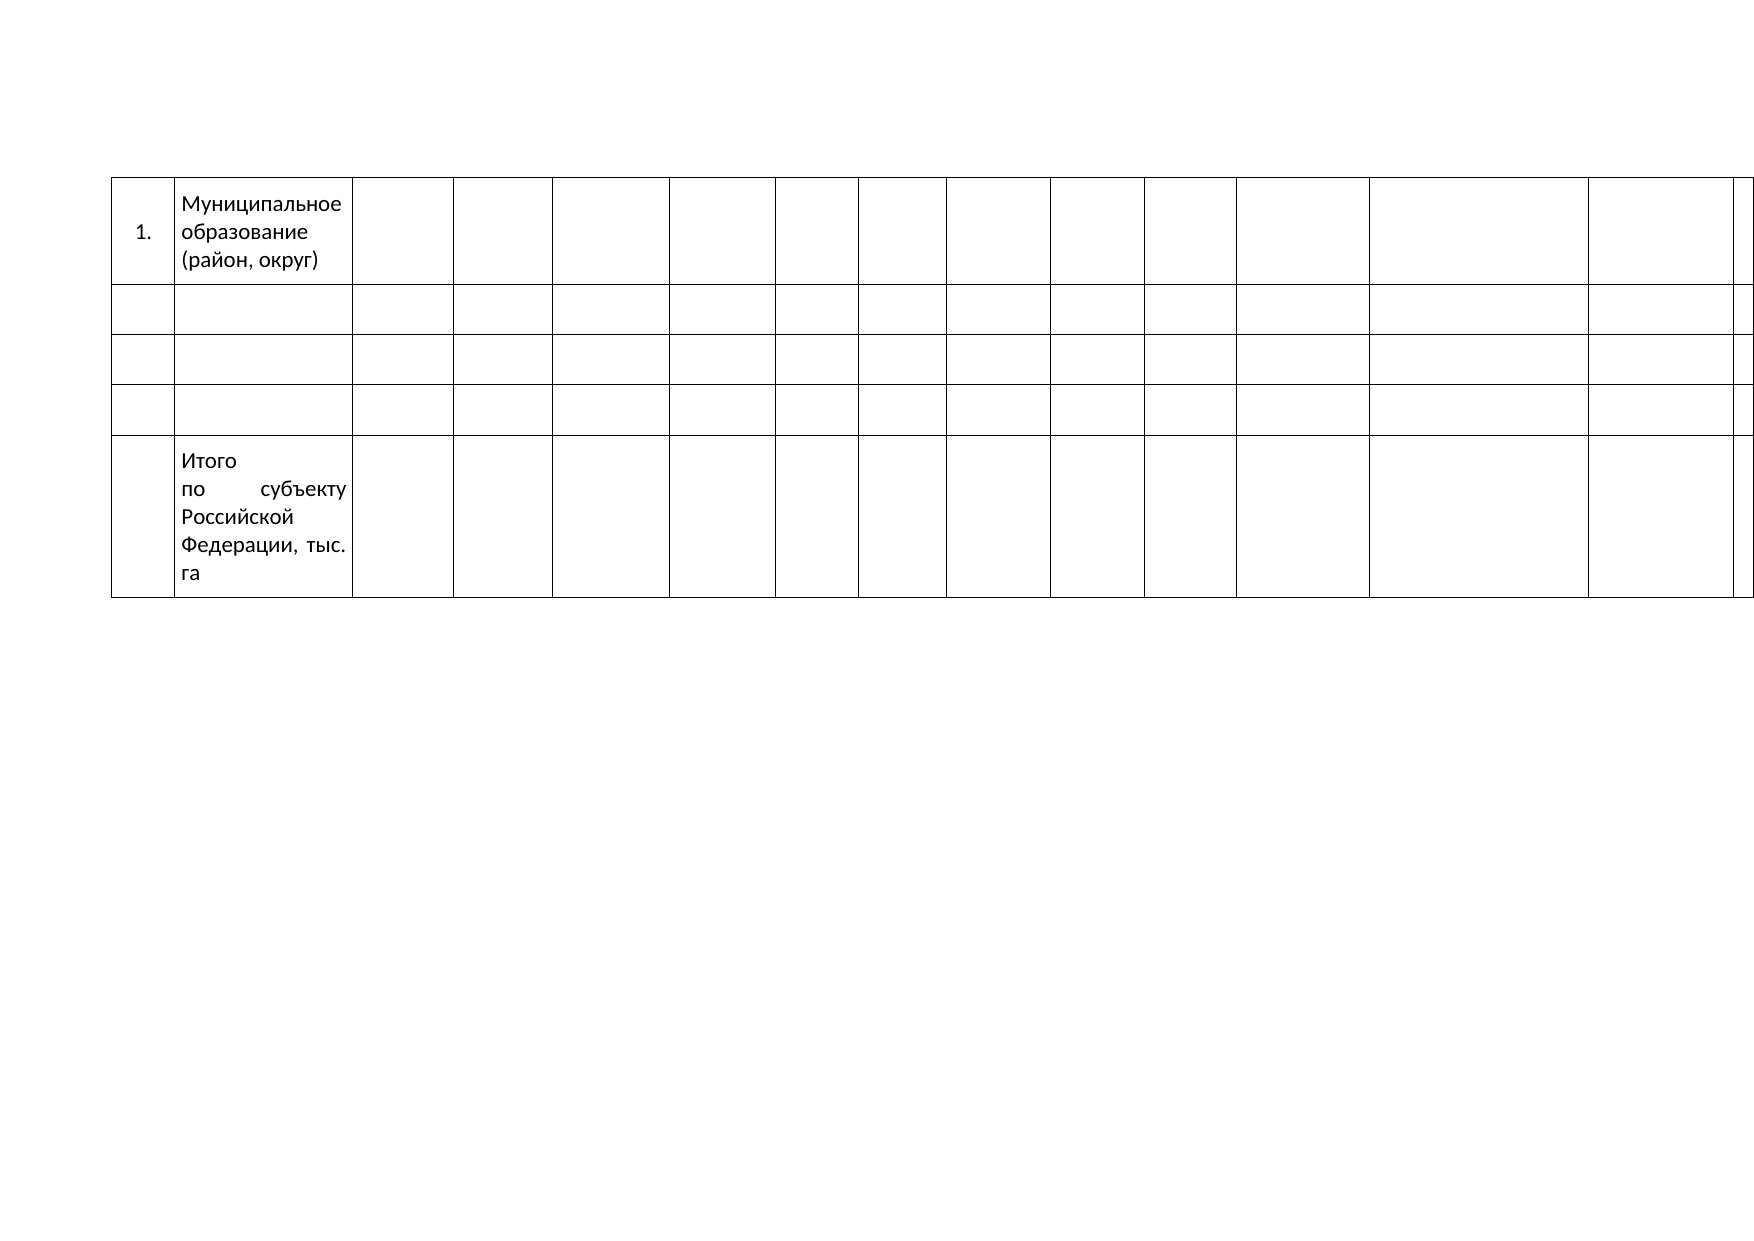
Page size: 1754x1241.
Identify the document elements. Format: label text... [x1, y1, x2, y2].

table_cell Муниципальное образование (район, округ) [175, 178, 352, 283]
table_cell [947, 335, 1050, 384]
table_cell [353, 436, 453, 597]
table_cell [1051, 436, 1144, 597]
table_cell [1370, 385, 1588, 434]
table_cell [1237, 335, 1369, 384]
table_cell [1051, 178, 1144, 283]
table_cell [1237, 385, 1369, 434]
table_cell [175, 385, 352, 434]
table_cell [776, 335, 858, 384]
table_cell [947, 285, 1050, 334]
table_cell [670, 178, 775, 283]
table_cell [1734, 285, 1753, 334]
table_cell [1145, 385, 1236, 434]
table_cell [1734, 385, 1753, 434]
table_cell [112, 335, 174, 384]
table_cell [353, 335, 453, 384]
table_cell [353, 285, 453, 334]
table_cell [859, 385, 946, 434]
table_cell [776, 178, 858, 283]
table_cell [454, 385, 552, 434]
table_cell [947, 385, 1050, 434]
table_cell [353, 178, 453, 283]
table_cell [553, 335, 669, 384]
table_cell [1734, 436, 1753, 597]
table_cell [859, 436, 946, 597]
table_cell Итого по субъекту Российской Федерации, тыс. га [175, 436, 352, 597]
table_cell [1589, 285, 1733, 334]
table_cell [776, 285, 858, 334]
table_cell [112, 436, 174, 597]
table_cell [670, 285, 775, 334]
table_cell [353, 385, 453, 434]
table_cell [670, 436, 775, 597]
table_cell [1370, 436, 1588, 597]
table_cell [1051, 335, 1144, 384]
table_cell [1734, 335, 1753, 384]
table_cell [1370, 178, 1588, 283]
table_cell 1. [112, 178, 174, 283]
table_cell [553, 178, 669, 283]
table_cell [1589, 436, 1733, 597]
table_cell [112, 285, 174, 334]
table_cell [1051, 385, 1144, 434]
table_cell [670, 335, 775, 384]
table_cell [1145, 178, 1236, 283]
table_cell [553, 385, 669, 434]
table_cell [553, 436, 669, 597]
table_cell [454, 178, 552, 283]
table_cell [670, 385, 775, 434]
table_cell [859, 178, 946, 283]
table_cell [947, 178, 1050, 283]
table_cell [859, 335, 946, 384]
table_cell [1237, 436, 1369, 597]
table_cell [454, 436, 552, 597]
table_cell [175, 285, 352, 334]
table_cell [112, 385, 174, 434]
table_cell [1734, 178, 1753, 283]
table_cell [175, 335, 352, 384]
table_cell [1370, 335, 1588, 384]
table_cell [1145, 285, 1236, 334]
table_cell [1237, 285, 1369, 334]
table_cell [947, 436, 1050, 597]
table_cell [1145, 436, 1236, 597]
table_cell [1145, 335, 1236, 384]
table_cell [553, 285, 669, 334]
table_cell [1370, 285, 1588, 334]
table_cell [454, 285, 552, 334]
table_cell [776, 385, 858, 434]
table_cell [1237, 178, 1369, 283]
table_cell [776, 436, 858, 597]
table_cell [1589, 335, 1733, 384]
table_cell [1589, 385, 1733, 434]
table_cell [454, 335, 552, 384]
table_cell [859, 285, 946, 334]
table_cell [1051, 285, 1144, 334]
table_cell [1589, 178, 1733, 283]
